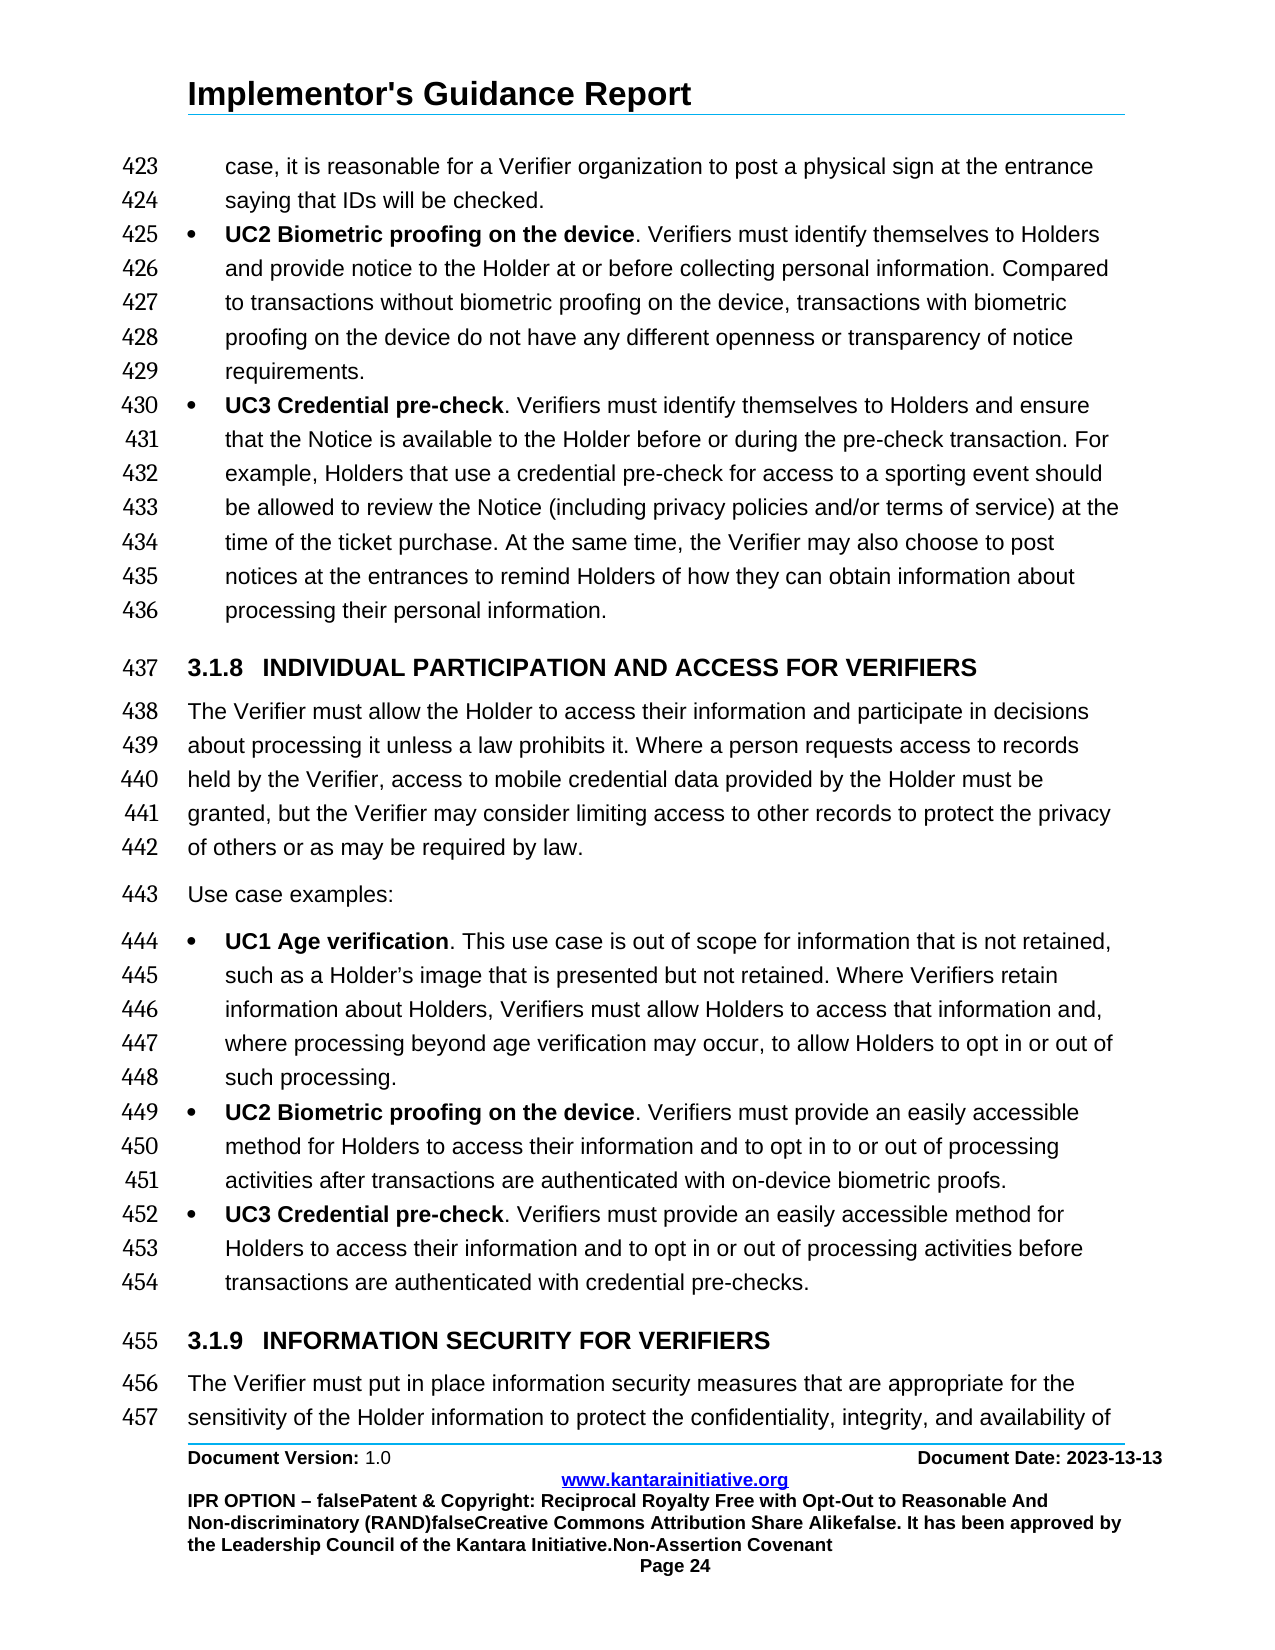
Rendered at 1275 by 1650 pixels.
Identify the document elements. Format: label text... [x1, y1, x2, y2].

list UC3 Credential pre-check. Verifiers must identify themselves to Holders and ensure that the Notice is available to the Holder before or during the pre-check transaction. For example, Holders that use a credential pre-check for access to a sporting event should be allowed to review the Notice (including privacy policies and/or terms of service) at the time of the ticket purchase. At the same time, the Verifier may also choose to post notices at the entrances to remind Holders of how they can obtain information about processing their personal information. [187, 392, 1125, 623]
list UC1 Age verification. This use case is out of scope for information that is not retained, such as a Holder’s image that is presented but not retained. Where Verifiers retain information about Holders, Verifiers must allow Holders to access that information and, where processing beyond age verification may occur, to allow Holders to opt in or out of such processing. [187, 928, 1125, 1091]
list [187, 153, 1125, 213]
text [187, 1370, 1125, 1431]
text Use case examples: [187, 881, 1125, 907]
subtitle Information Security for Verifiers [187, 1316, 1125, 1358]
list UC2 Biometric proofing on the device. Verifiers must provide an easily accessible method for Holders to access their information and to opt in to or out of processing activities after transactions are authenticated with on-device biometric proofs. [187, 1098, 1125, 1193]
list UC3 Credential pre-check. Verifiers must provide an easily accessible method for Holders to access their information and to opt in or out of processing activities before transactions are authenticated with credential pre-checks. [187, 1201, 1125, 1296]
list UC2 Biometric proofing on the device. Verifiers must identify themselves to Holders and provide notice to the Holder at or before collecting personal information. Compared to transactions without biometric proofing on the device, transactions with biometric proofing on the device do not have any different openness or transparency of notice requirements. [187, 221, 1125, 384]
text The Verifier must allow the Holder to access their information and participate in decisions about processing it unless a law prohibits it. Where a person requests access to records held by the Verifier, access to mobile credential data provided by the Holder must be granted, but the Verifier may consider limiting access to other records to protect the privacy of others or as may be required by law. [187, 698, 1125, 861]
subtitle Individual Participation and Access for Verifiers [187, 643, 1125, 685]
